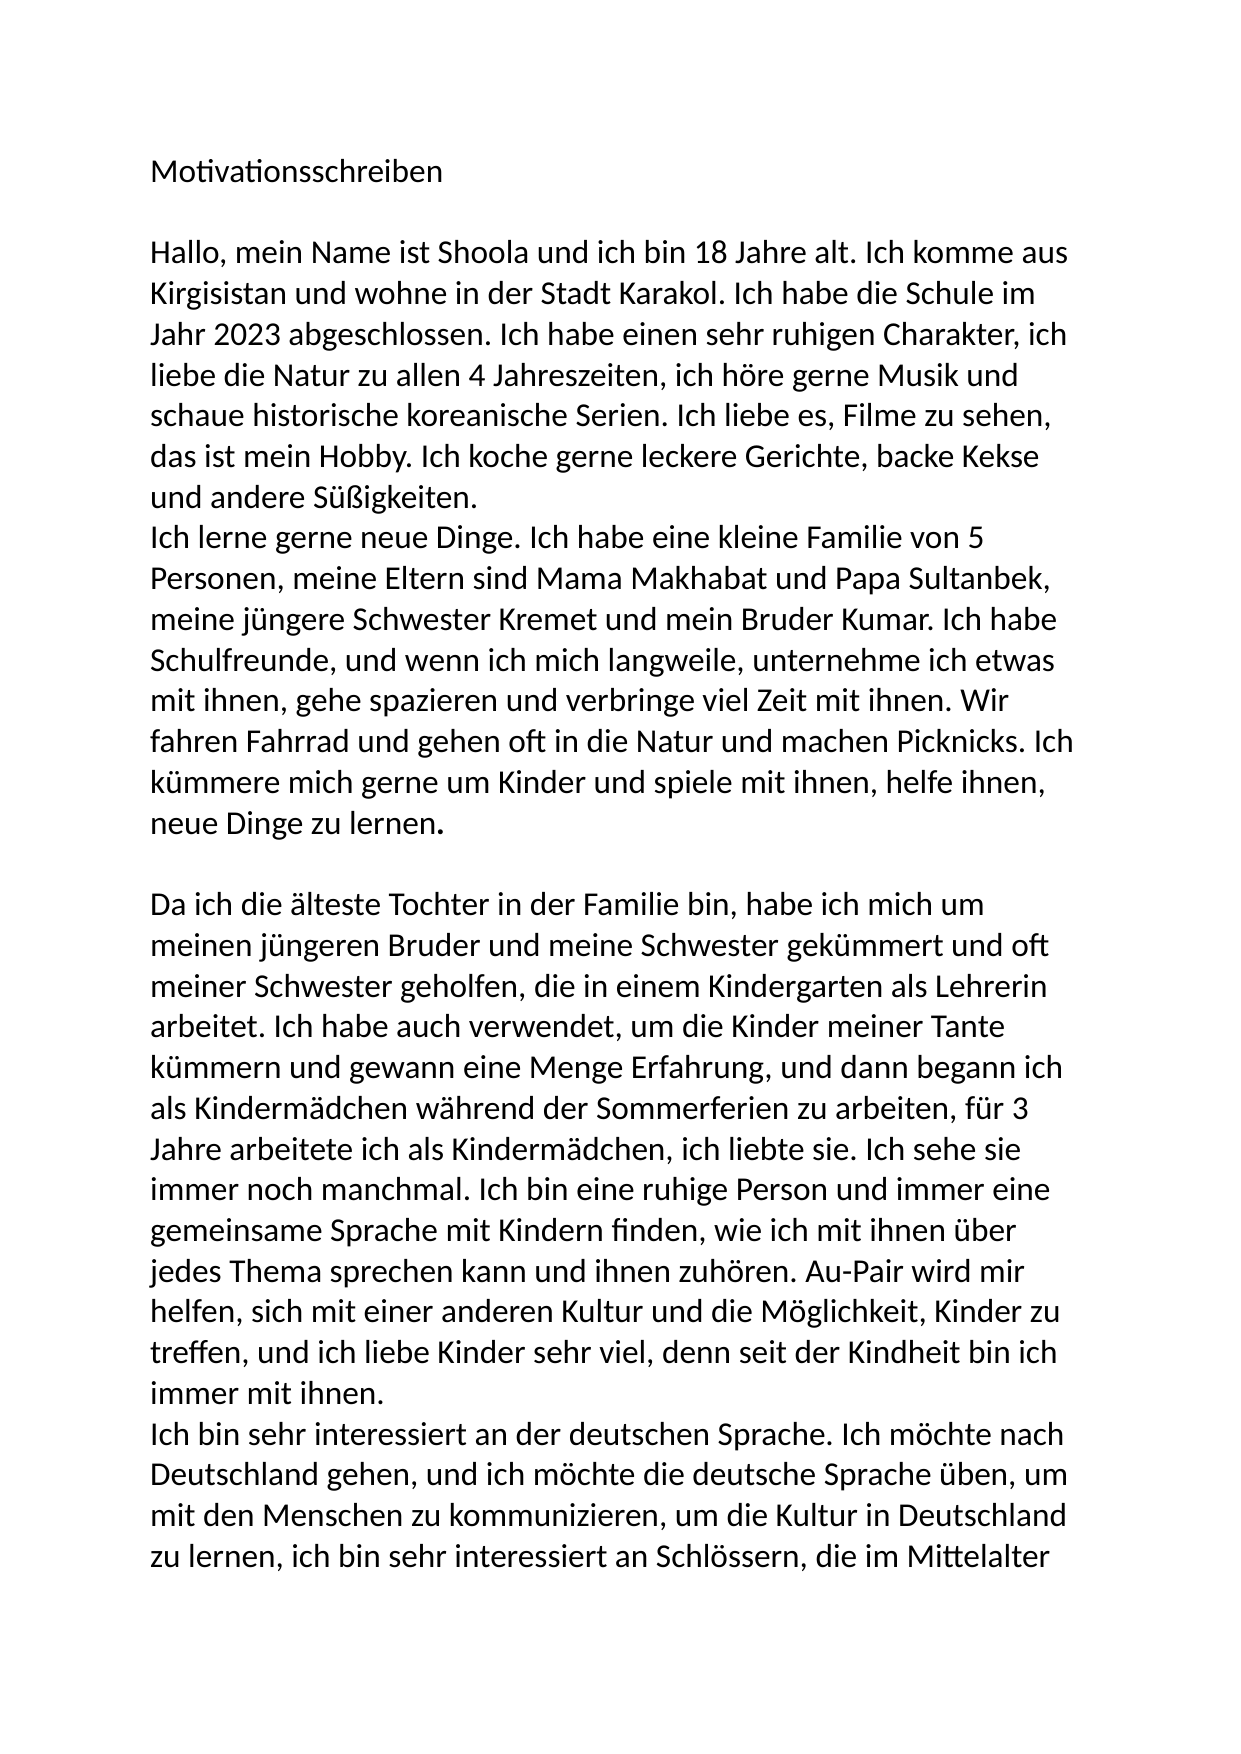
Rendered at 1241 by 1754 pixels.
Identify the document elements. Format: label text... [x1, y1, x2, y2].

text Ich lerne gerne neue Dinge. Ich habe eine kleine Familie von 5 Personen, meine Eltern sind Mama Makhabat und Papa Sultanbek, meine jüngere Schwester Kremet und mein Bruder Kumar. Ich habe Schulfreunde, und wenn ich mich langweile, unternehme ich etwas mit ihnen, gehe spazieren und verbringe viel Zeit mit ihnen. Wir fahren Fahrrad und gehen oft in die Natur und machen Picknicks. Ich kümmere mich gerne um Kinder und spiele mit ihnen, helfe ihnen, neue Dinge zu lernen. [150, 517, 1090, 842]
text Motivationsschreiben [150, 150, 1090, 191]
text Da ich die älteste Tochter in der Familie bin, habe ich mich um meinen jüngeren Bruder und meine Schwester gekümmert und oft meiner Schwester geholfen, die in einem Kindergarten als Lehrerin arbeitet. Ich habe auch verwendet, um die Kinder meiner Tante kümmern und gewann eine Menge Erfahrung, und dann begann ich als Kindermädchen während der Sommerferien zu arbeiten, für 3 Jahre arbeitete ich als Kindermädchen, ich liebte sie. Ich sehe sie immer noch manchmal. Ich bin eine ruhige Person und immer eine gemeinsame Sprache mit Kindern finden, wie ich mit ihnen über jedes Thema sprechen kann und ihnen zuhören. Au-Pair wird mir helfen, sich mit einer anderen Kultur und die Möglichkeit, Kinder zu treffen, und ich liebe Kinder sehr viel, denn seit der Kindheit bin ich immer mit ihnen. [150, 883, 1090, 1413]
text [150, 1413, 1090, 1576]
text Hallo, mein Name ist Shoola und ich bin 18 Jahre alt. Ich komme aus Kirgisistan und wohne in der Stadt Karakol. Ich habe die Schule im Jahr 2023 abgeschlossen. Ich habe einen sehr ruhigen Charakter, ich liebe die Natur zu allen 4 Jahreszeiten, ich höre gerne Musik und schaue historische koreanische Serien. Ich liebe es, Filme zu sehen, das ist mein Hobby. Ich koche gerne leckere Gerichte, backe Kekse und andere Süßigkeiten. [150, 231, 1090, 517]
